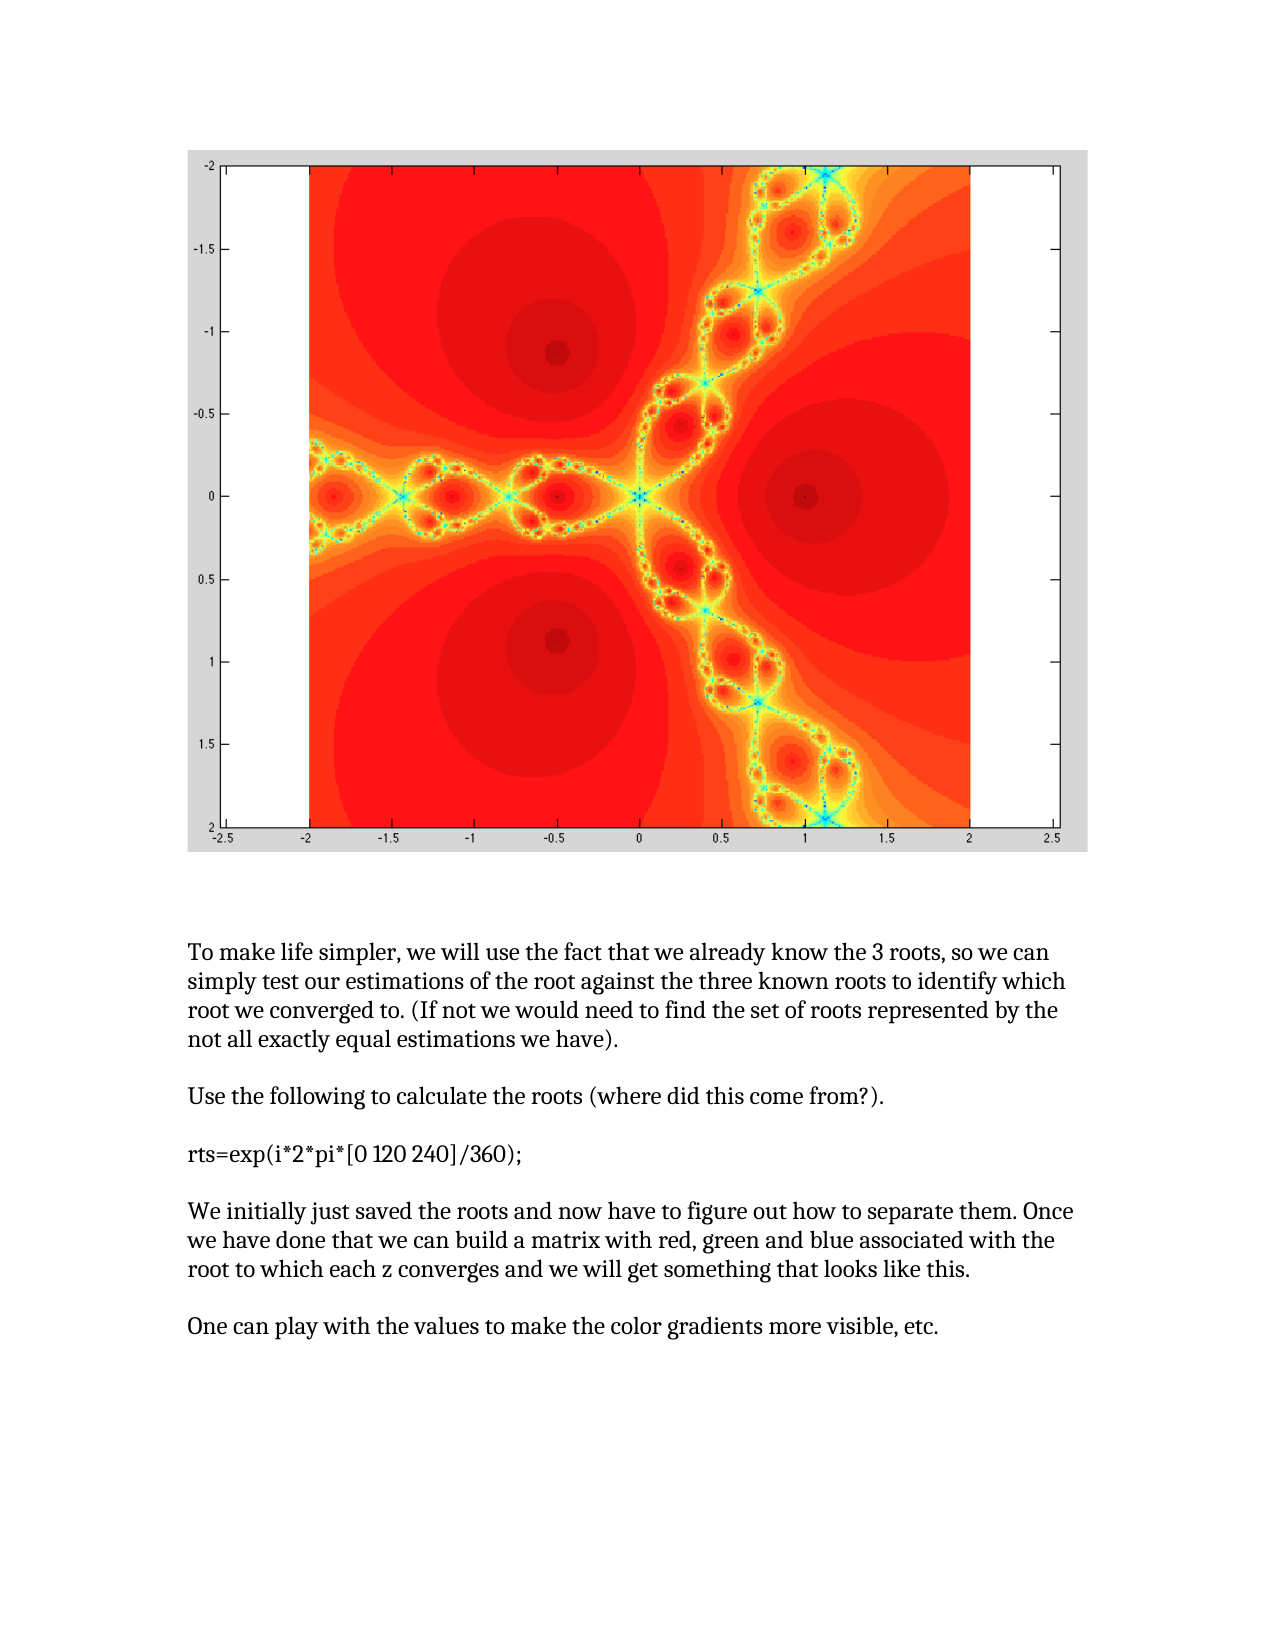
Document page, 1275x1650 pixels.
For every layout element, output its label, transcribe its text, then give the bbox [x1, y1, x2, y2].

text To make life simpler, we will use the fact that we already know the 3 roots, so we can simply test our estimations of the root against the three known roots to identify which root we converged to. (If not we would need to find the set of roots represented by the not all exactly equal estimations we have). [187, 938, 1087, 1053]
text rts=exp(i*2*pi*[0 120 240]/360); [187, 1139, 1087, 1168]
picture [187, 150, 1088, 852]
text We initially just saved the roots and now have to figure out how to separate them. Once we have done that we can build a matrix with red, green and blue associated with the root to which each z converges and we will get something that looks like this. [187, 1197, 1087, 1283]
text One can play with the values to make the color gradients more visible, etc. [187, 1312, 1087, 1341]
text Use the following to calculate the roots (where did this come from?). [187, 1082, 1087, 1111]
